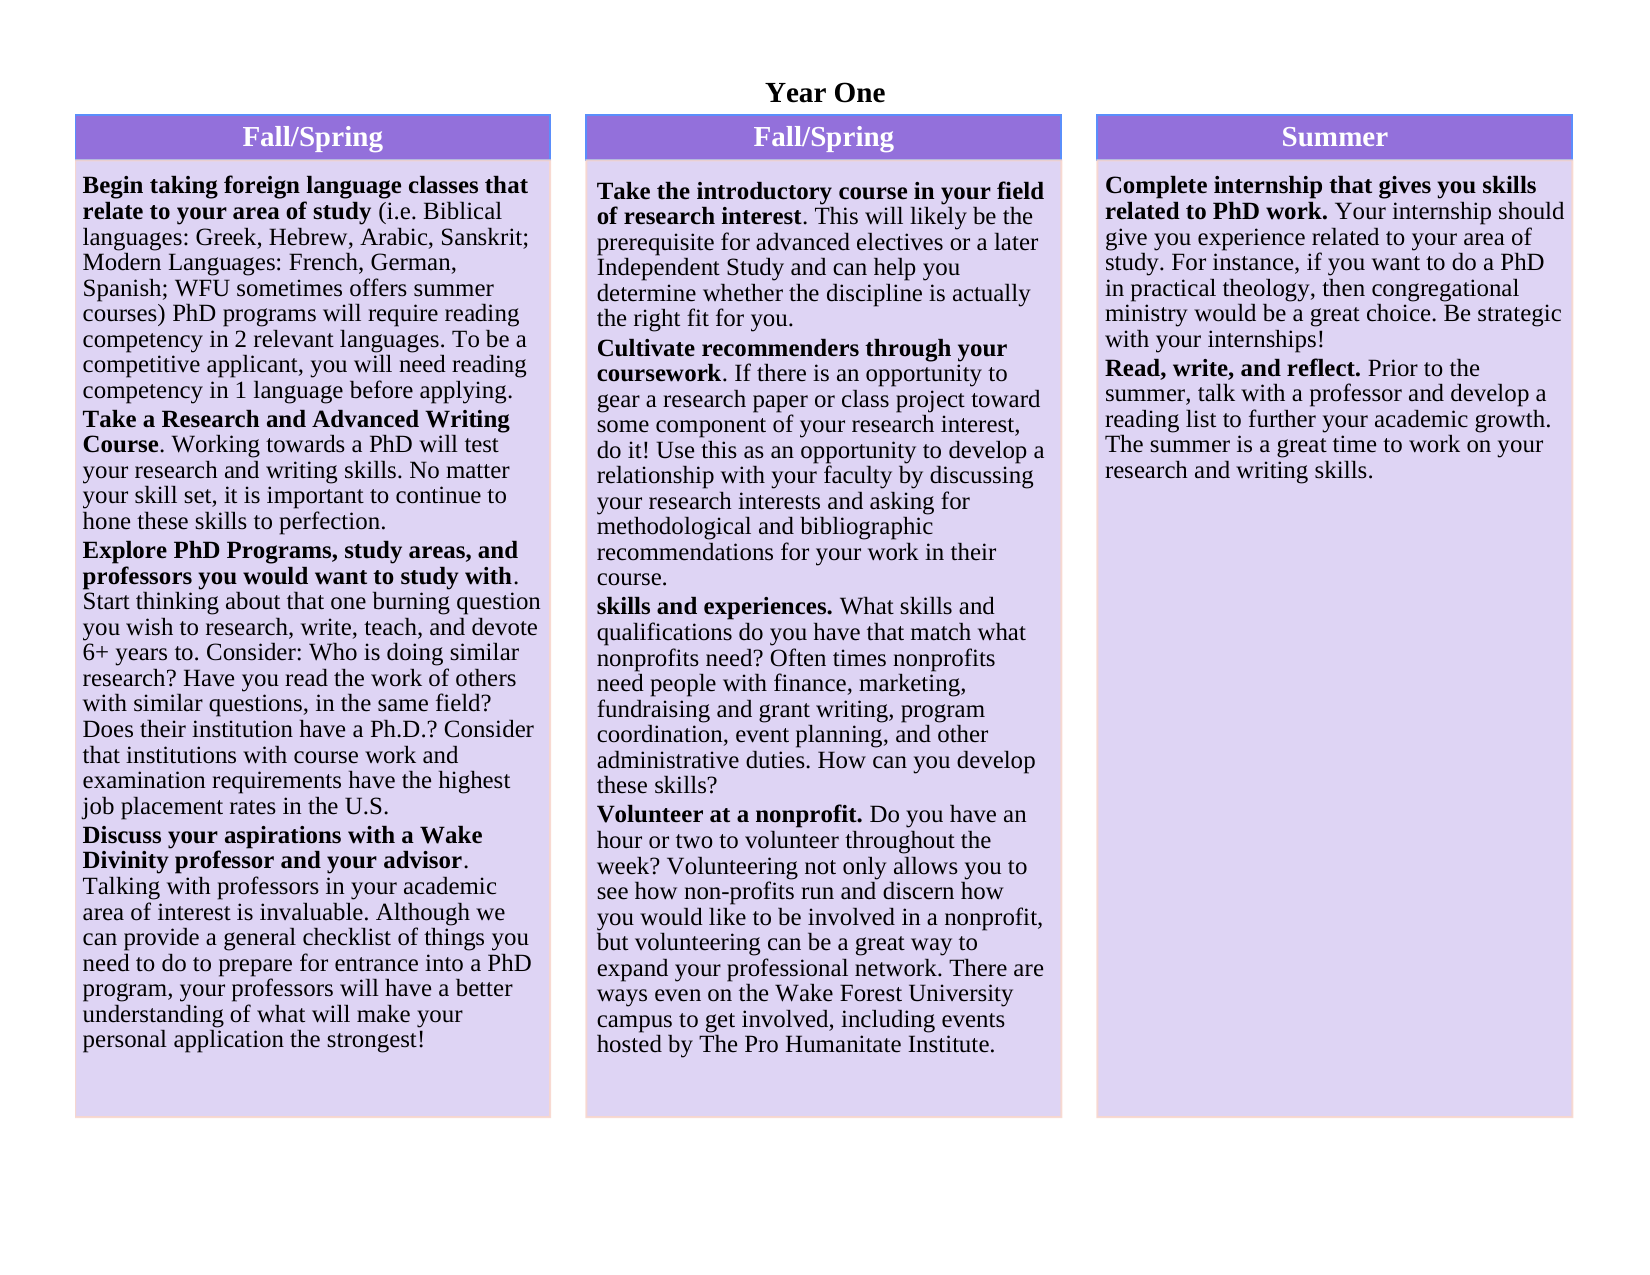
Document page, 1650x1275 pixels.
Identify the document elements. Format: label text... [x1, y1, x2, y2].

text Year One [75, 75, 1575, 108]
